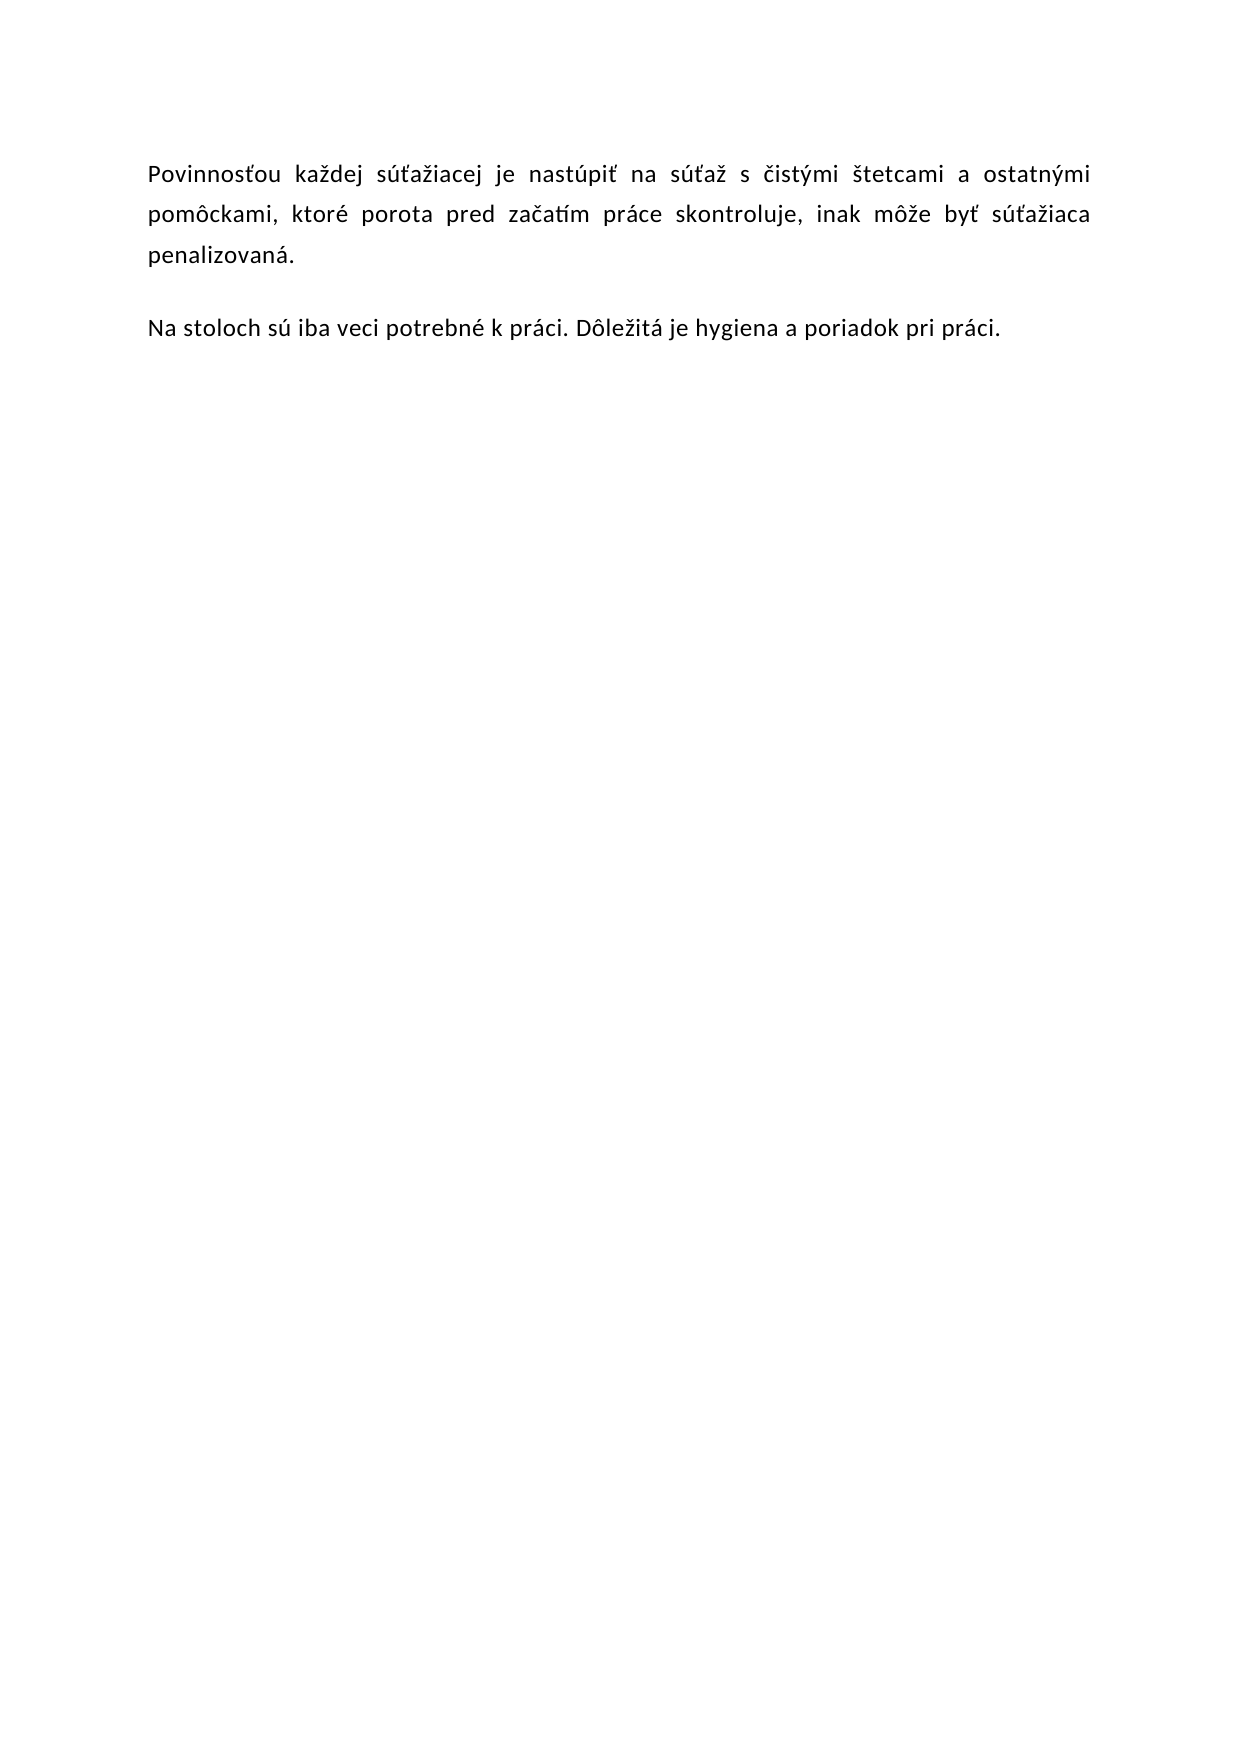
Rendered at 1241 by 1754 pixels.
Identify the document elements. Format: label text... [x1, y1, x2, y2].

text Na stoloch sú iba veci potrebné k práci. Dôležitá je hygiena a poriadok pri práci. [148, 302, 1093, 343]
text Povinnosťou každej súťažiacej je nastúpiť na súťaž s čistými štetcami a ostatnými pomôckami, ktoré porota pred začatím práce skontroluje, inak môže byť súťažiaca penalizovaná. [148, 148, 1093, 269]
